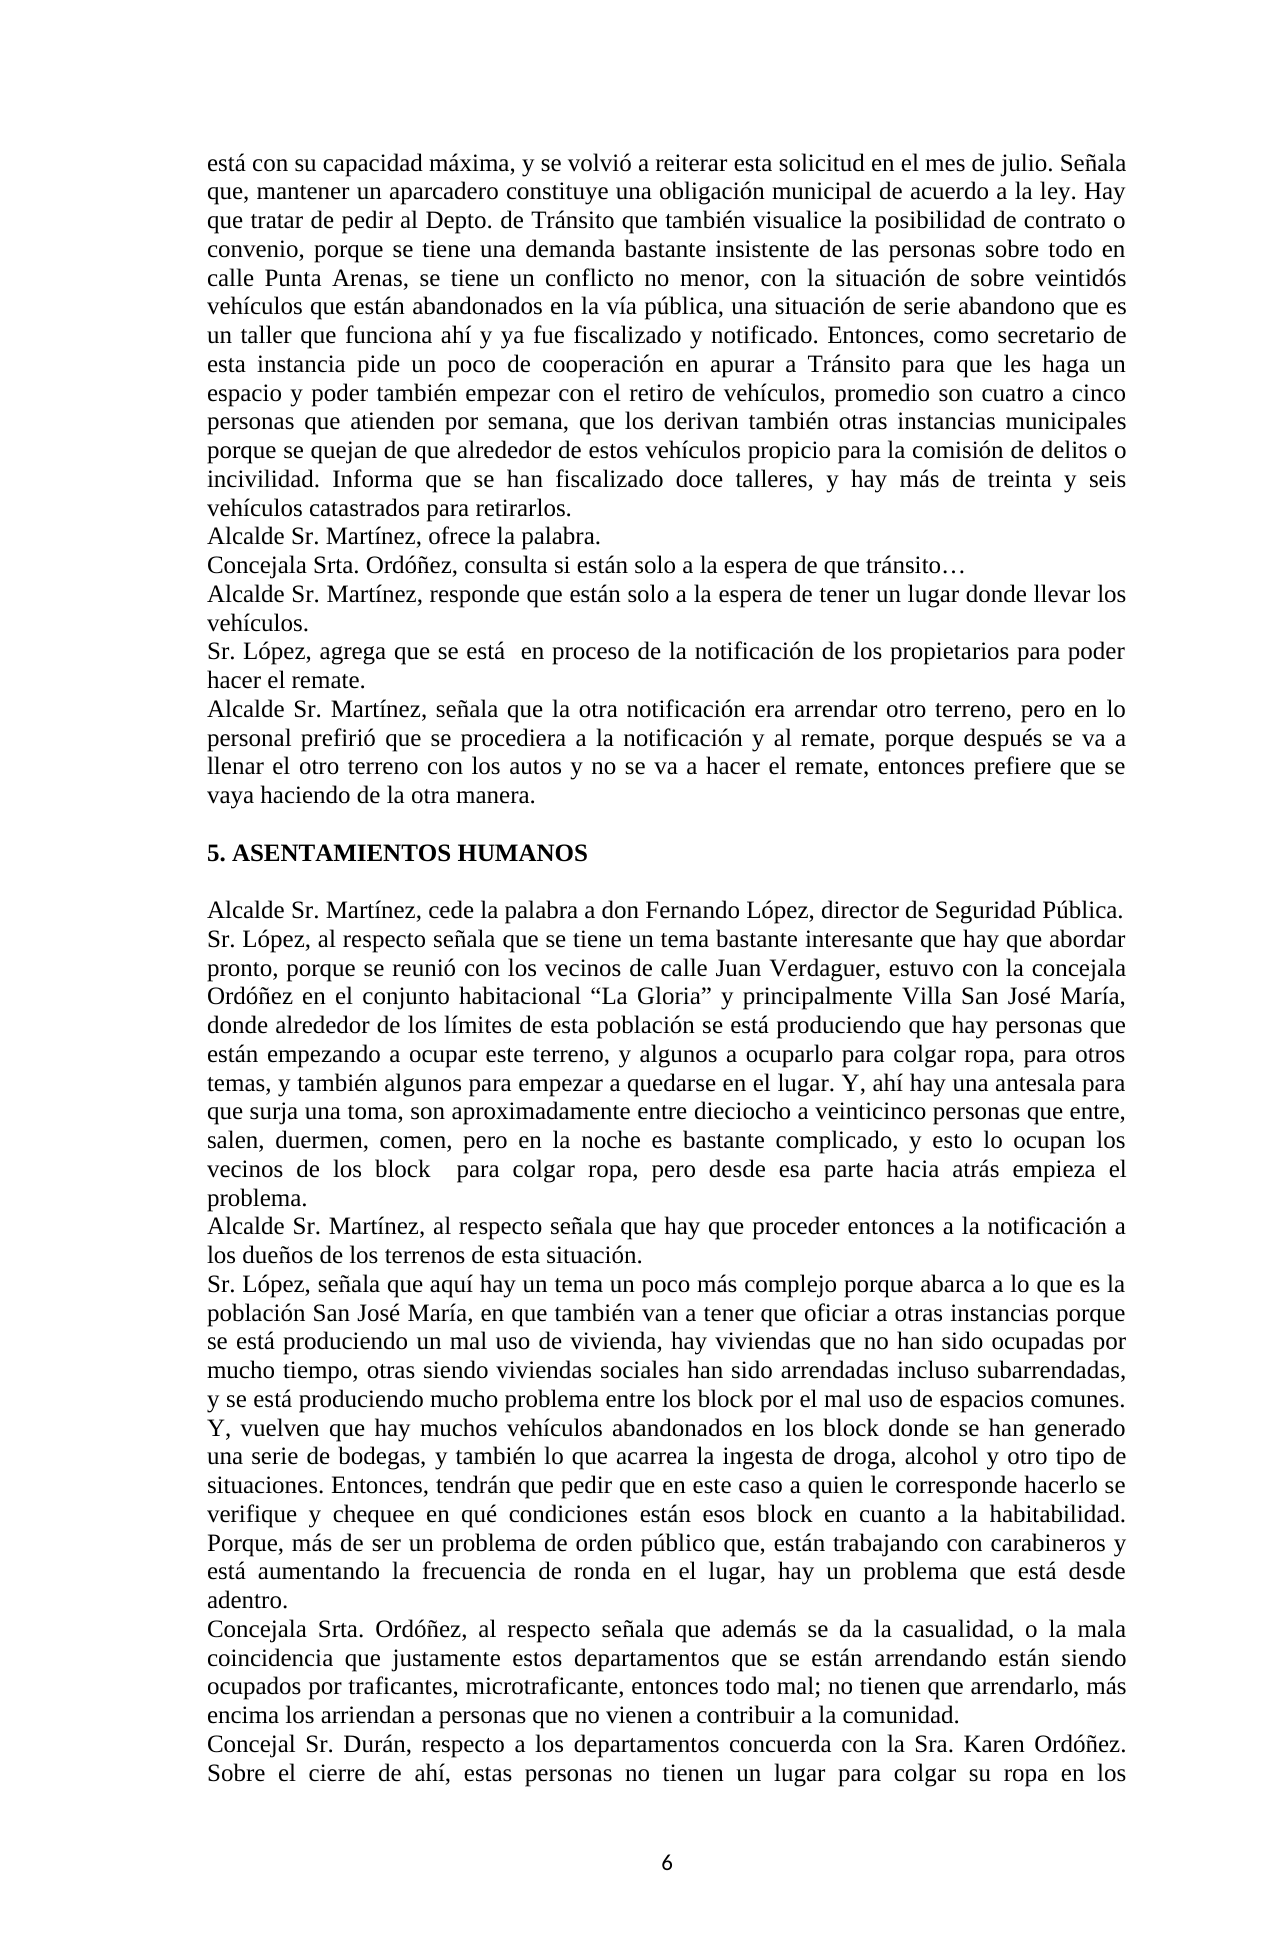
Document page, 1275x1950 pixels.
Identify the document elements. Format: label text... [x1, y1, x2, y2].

text 5. ASENTAMIENTOS HUMANOS [207, 838, 1127, 866]
text Sr. López, al respecto señala que se tiene un tema bastante interesante que hay que abordar pronto, porque se reunió con los vecinos de calle Juan Verdaguer, estuvo con la concejala Ordóñez en el conjunto habitacional “La Gloria” y principalmente Villa San José María, donde alrededor de los límites de esta población se está produciendo que hay personas que están empezando a ocupar este terreno, y algunos a ocuparlo para colgar ropa, para otros temas, y también algunos para empezar a quedarse en el lugar. Y, ahí hay una antesala para que surja una toma, son aproximadamente entre dieciocho a veinticinco personas que entre, salen, duermen, comen, pero en la noche es bastante complicado, y esto lo ocupan los vecinos de los block para colgar ropa, pero desde esa parte hacia atrás empieza el problema. [207, 924, 1127, 1211]
text Alcalde Sr. Martínez, responde que están solo a la espera de tener un lugar donde llevar los vehículos. [207, 579, 1127, 636]
text Concejala Srta. Ordóñez, consulta si están solo a la espera de que tránsito… [207, 550, 1127, 579]
text Sr. López, señala que aquí hay un tema un poco más complejo porque abarca a lo que es la población San José María, en que también van a tener que oficiar a otras instancias porque se está produciendo un mal uso de vivienda, hay viviendas que no han sido ocupadas por mucho tiempo, otras siendo viviendas sociales han sido arrendadas incluso subarrendadas, y se está produciendo mucho problema entre los block por el mal uso de espacios comunes. Y, vuelven que hay muchos vehículos abandonados en los block donde se han generado una serie de bodegas, y también lo que acarrea la ingesta de droga, alcohol y otro tipo de situaciones. Entonces, tendrán que pedir que en este caso a quien le corresponde hacerlo se verifique y chequee en qué condiciones están esos block en cuanto a la habitabilidad. Porque, más de ser un problema de orden público que, están trabajando con carabineros y está aumentando la frecuencia de ronda en el lugar, hay un problema que está desde adentro. [207, 1269, 1127, 1614]
text Alcalde Sr. Martínez, señala que la otra notificación era arrendar otro terreno, pero en lo personal prefirió que se procediera a la notificación y al remate, porque después se va a llenar el otro terreno con los autos y no se va a hacer el remate, entonces prefiere que se vaya haciendo de la otra manera. [207, 694, 1127, 809]
text Concejala Srta. Ordóñez, al respecto señala que además se da la casualidad, o la mala coincidencia que justamente estos departamentos que se están arrendando están siendo ocupados por traficantes, microtraficante, entonces todo mal; no tienen que arrendarlo, más encima los arriendan a personas que no vienen a contribuir a la comunidad. [207, 1614, 1127, 1729]
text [207, 1729, 1127, 1786]
text Alcalde Sr. Martínez, ofrece la palabra. [207, 521, 1127, 550]
text Sr. López, agrega que se está en proceso de la notificación de los propietarios para poder hacer el remate. [207, 636, 1127, 694]
text Alcalde Sr. Martínez, cede la palabra a don Fernando López, director de Seguridad Pública. [207, 895, 1127, 924]
text Alcalde Sr. Martínez, al respecto señala que hay que proceder entonces a la notificación a los dueños de los terrenos de esta situación. [207, 1211, 1127, 1269]
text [207, 148, 1127, 521]
